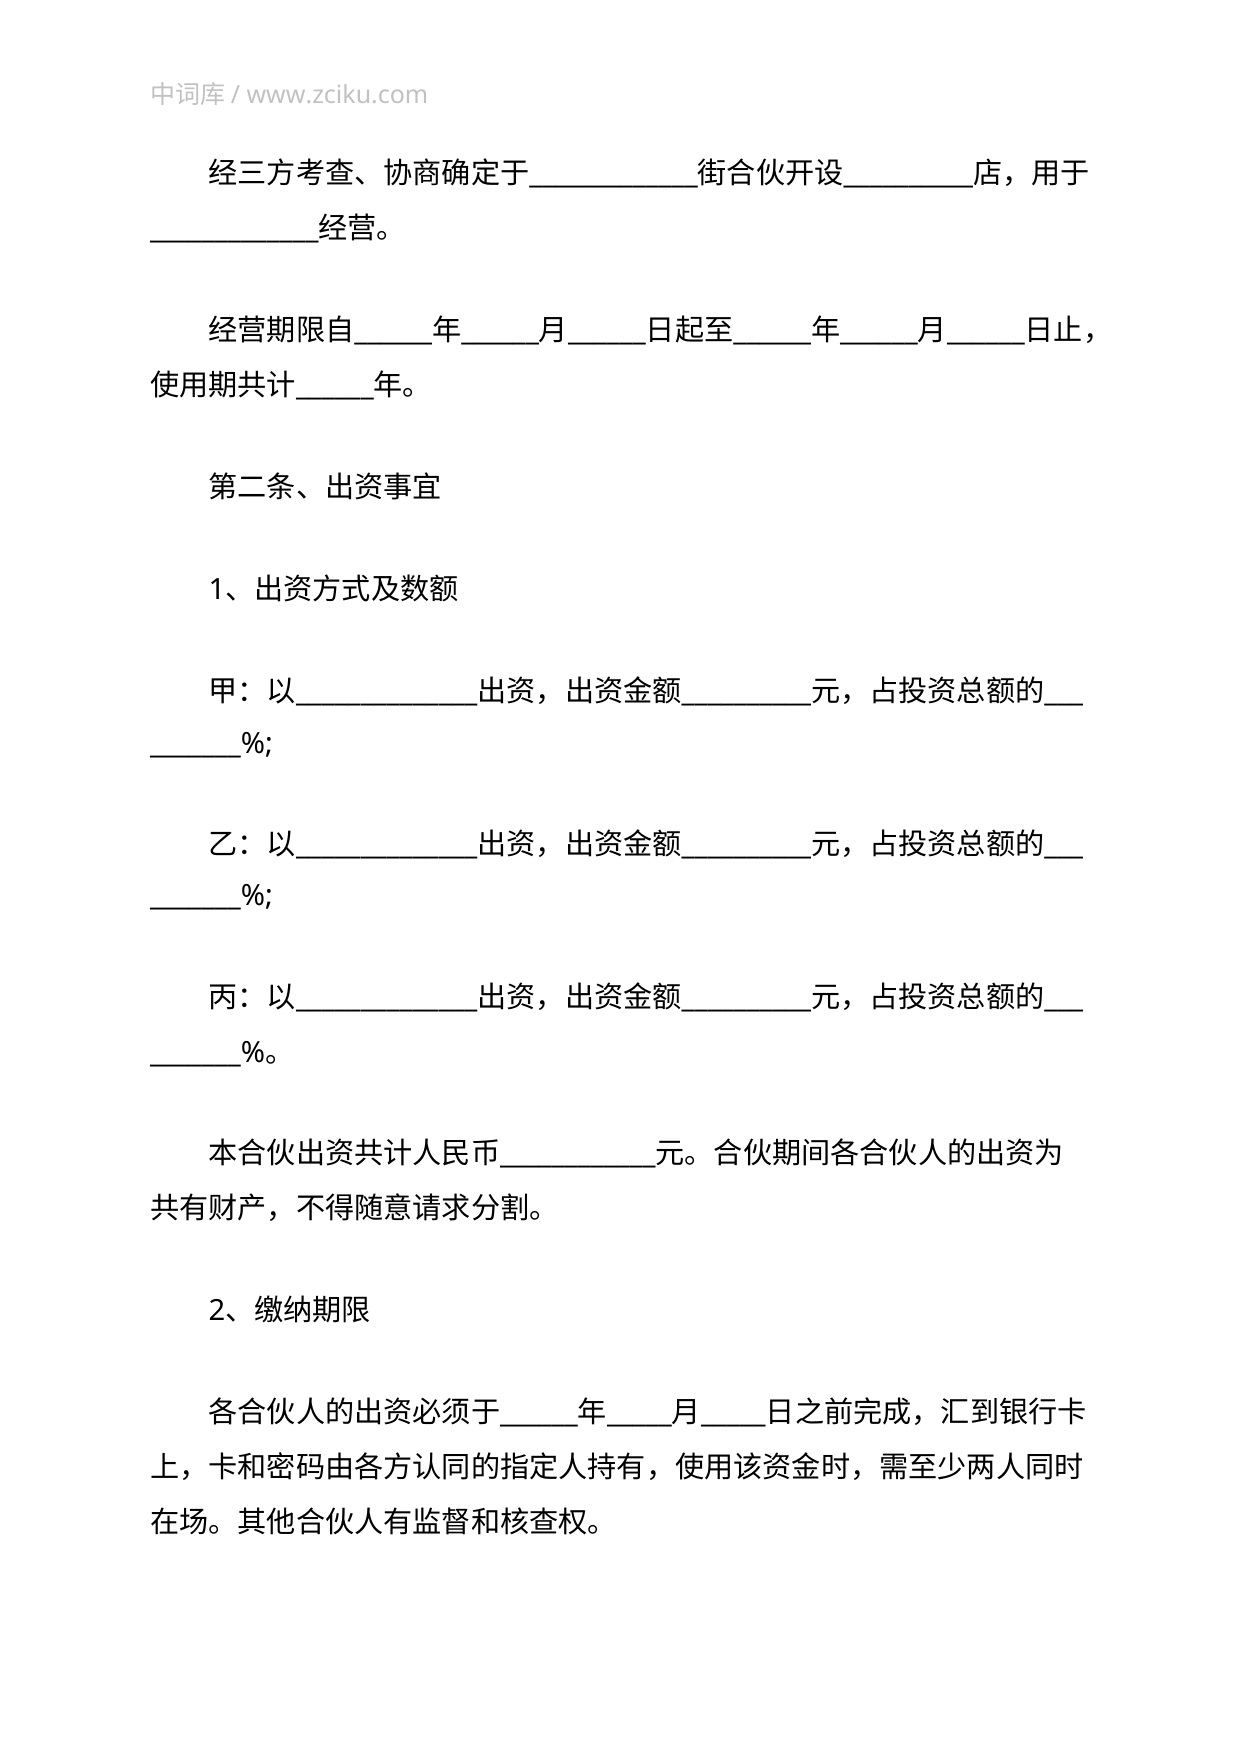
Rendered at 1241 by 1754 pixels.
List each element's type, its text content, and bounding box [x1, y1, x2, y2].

text 甲：以______________出资，出资金额__________元，占投资总额的__________%; [150, 668, 1090, 762]
text 乙：以______________出资，出资金额__________元，占投资总额的__________%; [150, 820, 1090, 914]
text 丙：以______________出资，出资金额__________元，占投资总额的__________%。 [150, 973, 1090, 1071]
text 第二条、出资事宜 [150, 464, 1090, 506]
text 各合伙人的出资必须于______年_____月_____日之前完成，汇到银行卡上，卡和密码由各方认同的指定人持有，使用该资金时，需至少两人同时在场。其他合伙人有监督和核查权。 [150, 1389, 1090, 1541]
text 经三方考查、协商确定于_____________街合伙开设__________店，用于_____________经营。 [150, 150, 1090, 247]
text 本合伙出资共计人民币____________元。合伙期间各合伙人的出资为共有财产，不得随意请求分割。 [150, 1130, 1090, 1227]
text 经营期限自______年______月______日起至______年______月______日止，使用期共计______年。 [150, 307, 1090, 404]
text 2、缴纳期限 [150, 1287, 1090, 1329]
text 1、出资方式及数额 [150, 566, 1090, 608]
